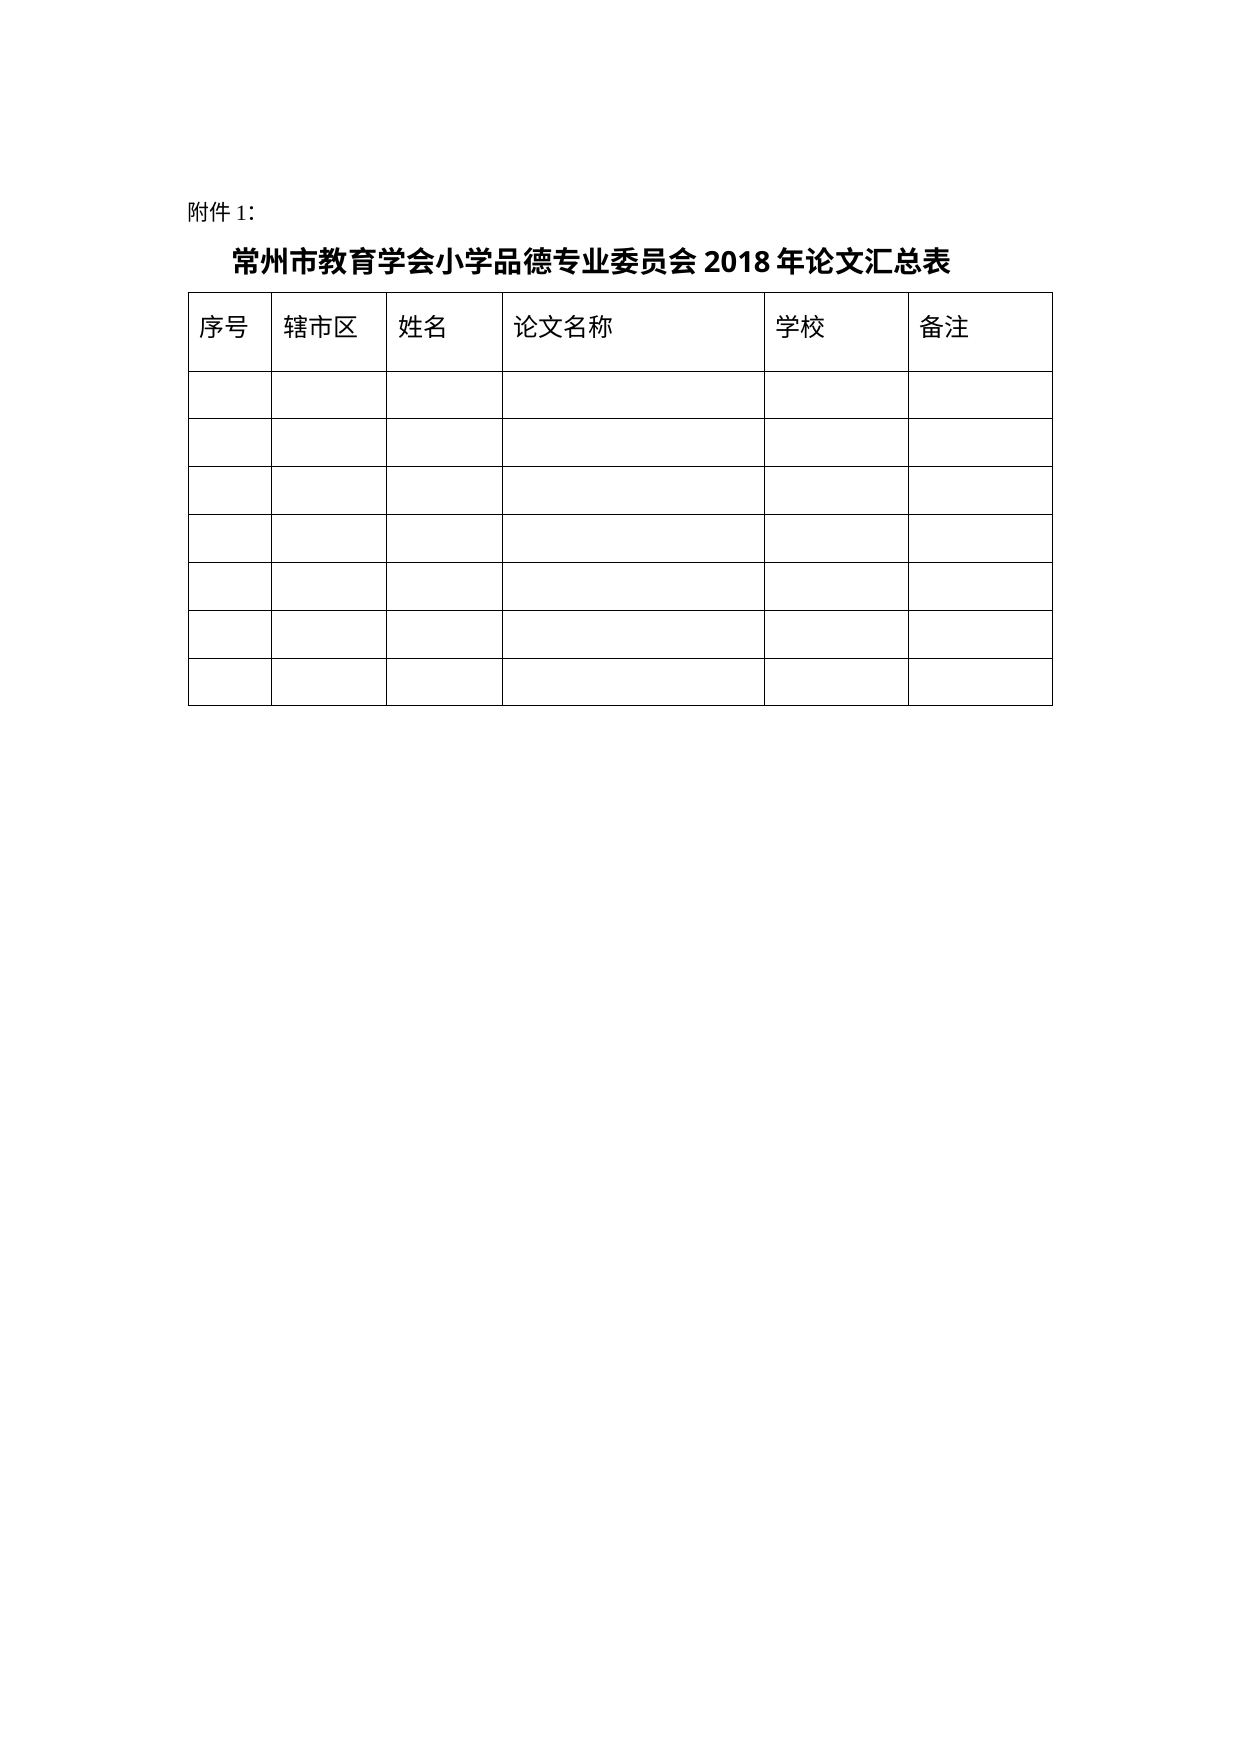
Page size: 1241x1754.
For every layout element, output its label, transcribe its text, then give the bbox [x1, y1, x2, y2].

table_cell [503, 659, 764, 705]
table_cell [272, 659, 386, 705]
table_cell [272, 467, 386, 514]
table_cell [272, 372, 386, 418]
table_cell [765, 372, 908, 418]
table_cell [387, 467, 502, 514]
table_header 姓名 [387, 293, 502, 371]
table_cell [387, 563, 502, 609]
table_cell [765, 419, 908, 466]
table_cell [765, 659, 908, 705]
table_header 学校 [765, 293, 908, 371]
table_cell [189, 515, 271, 562]
table_cell [909, 515, 1052, 562]
table_cell [765, 515, 908, 562]
table_cell [909, 563, 1052, 609]
table_cell [503, 611, 764, 657]
table_cell [387, 419, 502, 466]
table_cell [503, 372, 764, 418]
table_cell [387, 372, 502, 418]
table_header 辖市区 [272, 293, 386, 371]
table_cell [272, 611, 386, 657]
table_cell [909, 611, 1052, 657]
table_cell [387, 659, 502, 705]
table_cell [387, 611, 502, 657]
table_header 备注 [909, 293, 1052, 371]
table_cell [909, 372, 1052, 418]
table_cell [189, 372, 271, 418]
table_cell [503, 515, 764, 562]
table_cell [909, 467, 1052, 514]
text 附件1： [187, 194, 1053, 227]
table_cell [272, 515, 386, 562]
table_cell [765, 611, 908, 657]
table_cell [189, 611, 271, 657]
table_header 序号 [189, 293, 271, 371]
table_cell [189, 563, 271, 609]
table_cell [503, 419, 764, 466]
table_cell [272, 563, 386, 609]
table_cell [909, 659, 1052, 705]
table_cell [189, 659, 271, 705]
table_cell [189, 419, 271, 466]
text 常州市教育学会小学品德专业委员会2018年论文汇总表 [187, 227, 1053, 292]
table_cell [189, 467, 271, 514]
table_header 论文名称 [503, 293, 764, 371]
table_cell [503, 563, 764, 609]
table_cell [765, 563, 908, 609]
table_cell [909, 419, 1052, 466]
table_cell [272, 419, 386, 466]
table_cell [387, 515, 502, 562]
table_cell [503, 467, 764, 514]
table_cell [765, 467, 908, 514]
